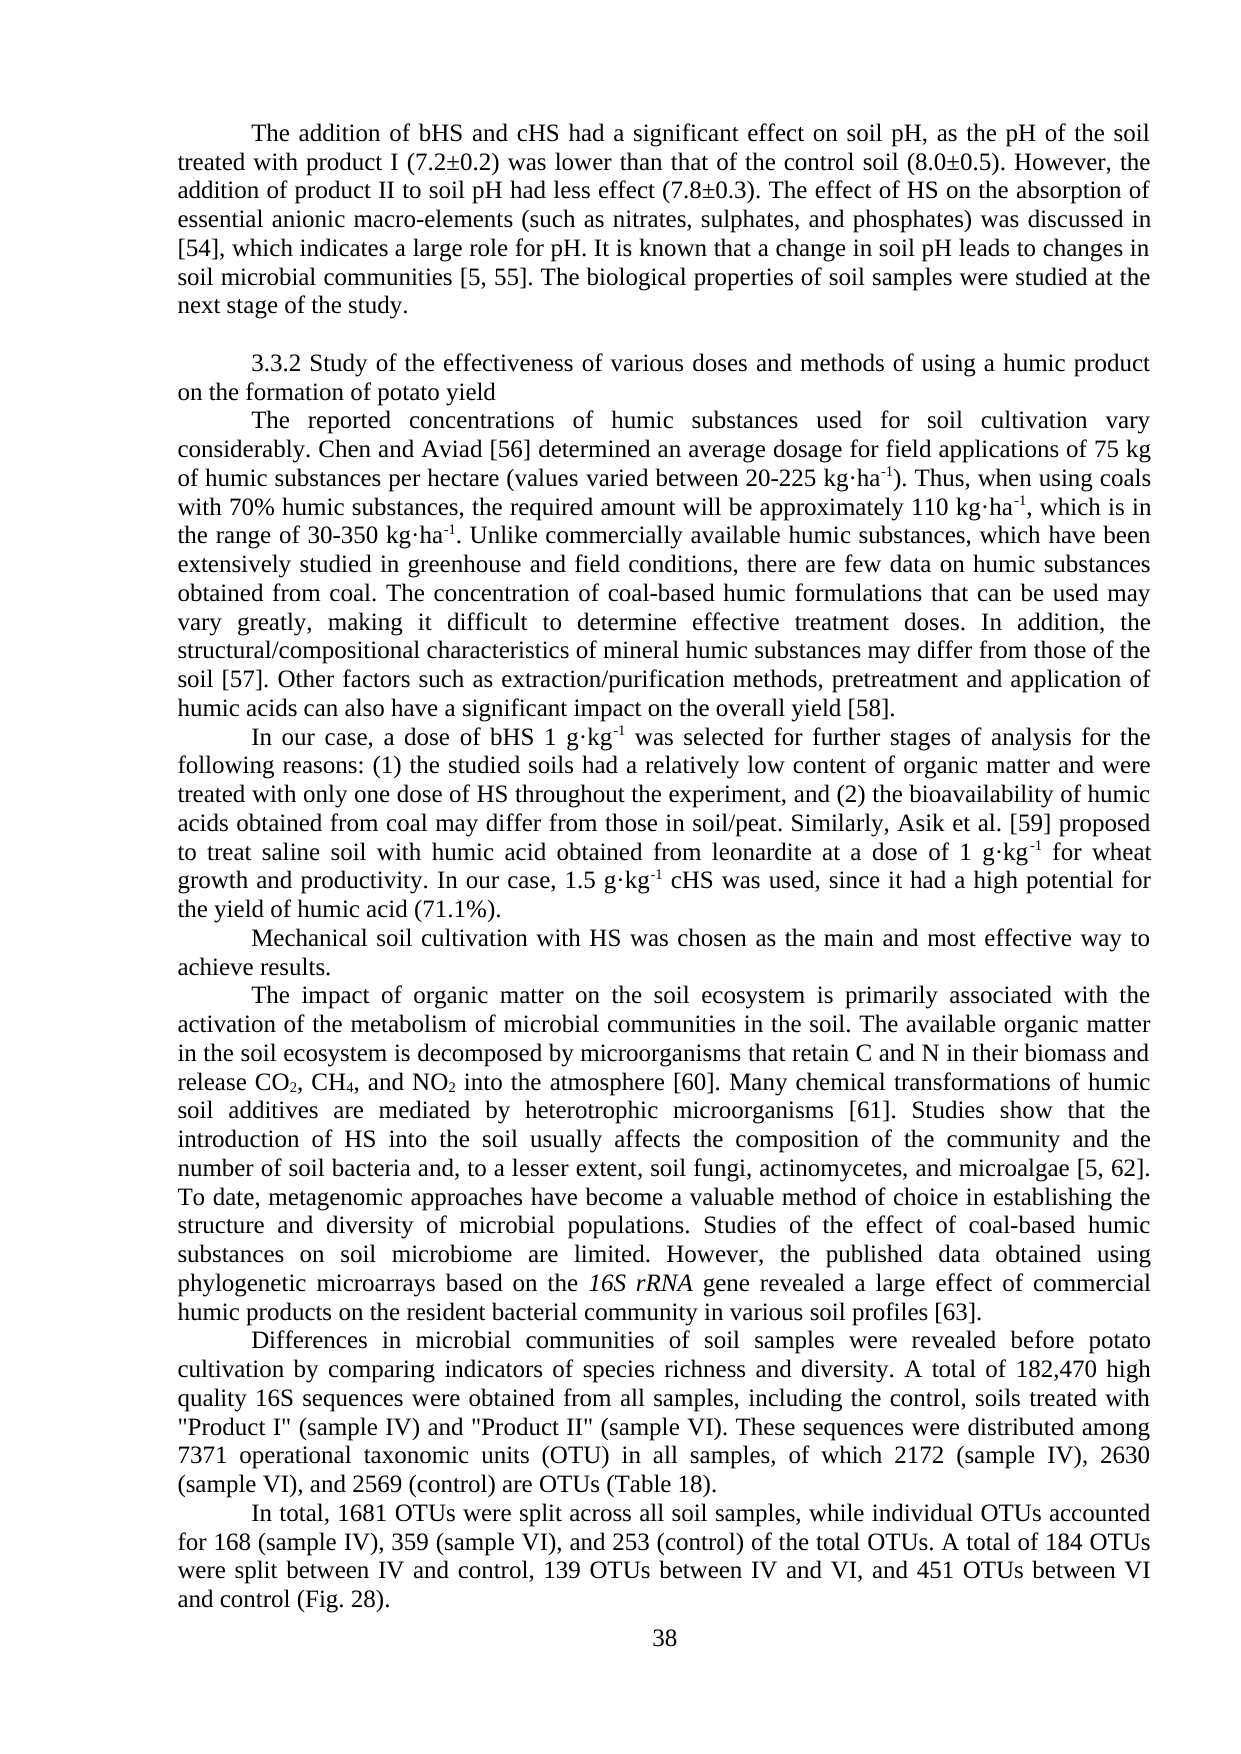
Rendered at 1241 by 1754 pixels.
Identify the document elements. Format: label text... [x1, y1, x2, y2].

text The reported concentrations of humic substances used for soil cultivation vary considerably. Chen and Aviad [56] determined an average dosage for field applications of 75 kg of humic substances per hectare (values ​​varied between 20-225 kg·ha-1). Thus, when using coals with 70% humic substances, the required amount will be approximately 110 kg·ha-1, which is in the range of 30-350 kg·ha-1. Unlike commercially available humic substances, which have been extensively studied in greenhouse and field conditions, there are few data on humic substances obtained from coal. The concentration of coal-based humic formulations that can be used may vary greatly, making it difficult to determine effective treatment doses. In addition, the structural/compositional characteristics of mineral humic substances may differ from those of the soil [57]. Other factors such as extraction/purification methods, pretreatment and application of humic acids can also have a significant impact on the overall yield [58]. [177, 406, 1152, 722]
text Mechanical soil cultivation with HS was chosen as the main and most effective way to achieve results. [177, 923, 1152, 981]
text The addition of bHS and cHS had a significant effect on soil pH, as the pH of the soil treated with product I (7.2±0.2) was lower than that of the control soil (8.0±0.5). However, the addition of product II to soil pH had less effect (7.8±0.3). The effect of HS on the absorption of essential anionic macro-elements (such as nitrates, sulphates, and phosphates) was discussed in [54], which indicates a large role for pH. It is known that a change in soil pH leads to changes in soil microbial communities [5, 55]. The biological properties of soil samples were studied at the next stage of the study. [177, 118, 1152, 319]
text The impact of organic matter on the soil ecosystem is primarily associated with the activation of the metabolism of microbial communities in the soil. The available organic matter in the soil ecosystem is decomposed by microorganisms that retain C and N in their biomass and release CO2, CH4, and NO2 into the atmosphere [60]. Many chemical transformations of humic soil additives are mediated by heterotrophic microorganisms [61]. Studies show that the introduction of HS into the soil usually affects the composition of the community and the number of soil bacteria and, to a lesser extent, soil fungi, actinomycetes, and microalgae [5, 62]. To date, metagenomic approaches have become a valuable method of choice in establishing the structure and diversity of microbial populations. Studies of the effect of coal-based humic substances on soil microbiome are limited. However, the published data obtained using phylogenetic microarrays based on the 16S rRNA gene revealed a large effect of commercial humic products on the resident bacterial community in various soil profiles [63]. [177, 981, 1152, 1326]
text In our case, a dose of bHS 1 g·kg-1 was selected for further stages of analysis for the following reasons: (1) the studied soils had a relatively low content of organic matter and were treated with only one dose of HS throughout the experiment, and (2) the bioavailability of humic acids obtained from coal may differ from those in soil/peat. Similarly, Asik et al. [59] proposed to treat saline soil with humic acid obtained from leonardite at a dose of 1 g·kg-1 for wheat growth and productivity. In our case, 1.5 g·kg-1 cHS was used, since it had a high potential for the yield of humic acid (71.1%). [177, 722, 1152, 923]
text Differences in microbial communities of soil samples were revealed before potato cultivation by comparing indicators of species richness and diversity. A total of 182,470 high quality 16S sequences were obtained from all samples, including the control, soils treated with "Product I" (sample IV) and "Product II" (sample VI). These sequences were distributed among 7371 operational taxonomic units (OTU) in all samples, of which 2172 (sample IV), 2630 (sample VI), and 2569 (control) are OTUs (Table 18). [177, 1326, 1152, 1498]
text In total, 1681 OTUs were split across all soil samples, while individual OTUs accounted for 168 (sample IV), 359 (sample VI), and 253 (control) of the total OTUs. A total of 184 OTUs were split between IV and control, 139 OTUs between IV and VI, and 451 OTUs between VI and control (Fig. 28). [177, 1498, 1152, 1613]
text 3.3.2 Study of the effectiveness of various doses and methods of using a humic product on the formation of potato yield [177, 348, 1152, 406]
